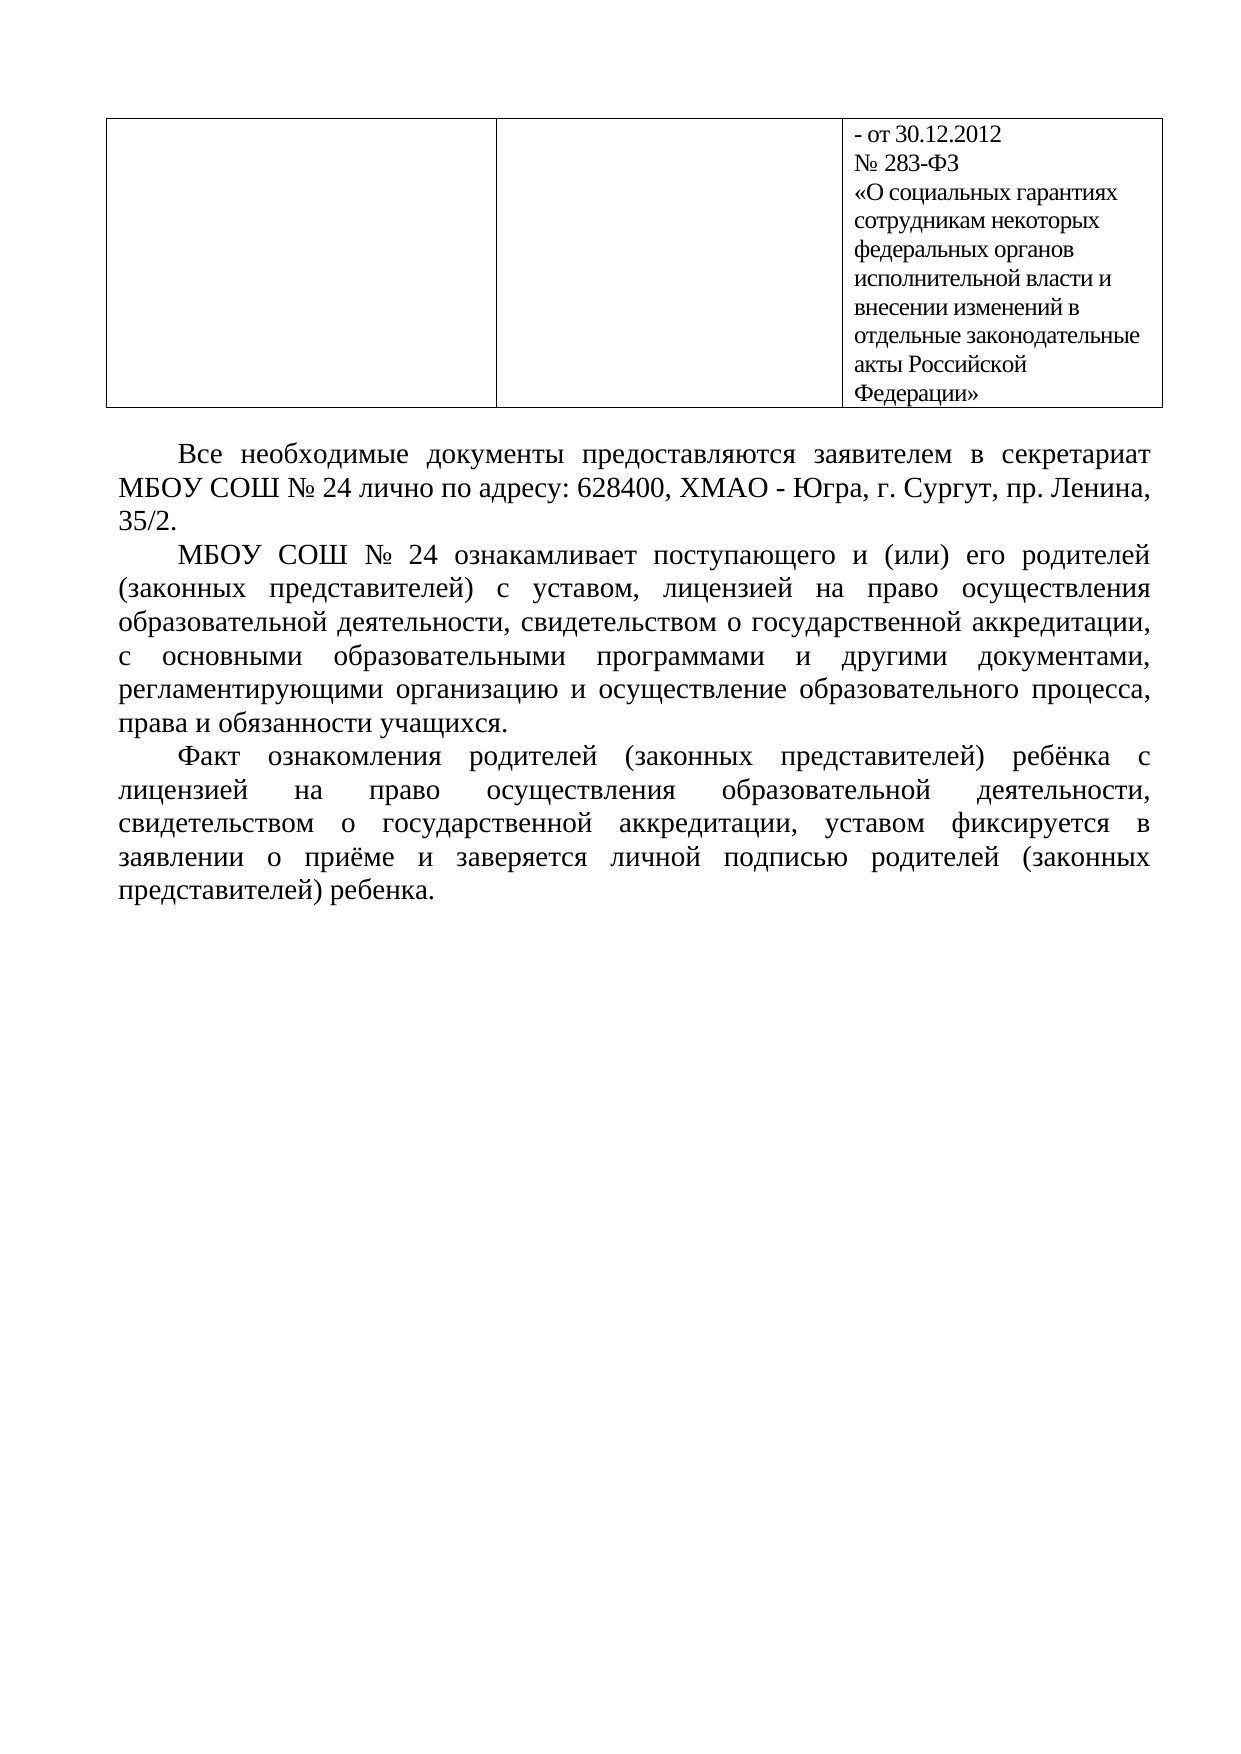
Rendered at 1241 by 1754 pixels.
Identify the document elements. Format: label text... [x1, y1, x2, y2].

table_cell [497, 119, 842, 407]
text Все необходимые документы предоставляются заявителем в секретариат МБОУ СОШ № 24 лично по адресу: 628400, ХМАО - Югра, г. Сургут, пр. Ленина, 35/2. [118, 436, 1152, 537]
text Факт ознакомления родителей (законных представителей) ребёнка с лицензией на право осуществления образовательной деятельности, свидетельством о государственной аккредитации, уставом фиксируется в заявлении о приёме и заверяется личной подписью родителей (законных представителей) ребенка. [118, 738, 1152, 906]
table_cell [843, 119, 1162, 407]
text МБОУ СОШ № 24 ознакамливает поступающего и (или) его родителей (законных представителей) с уставом, лицензией на право осуществления образовательной деятельности, свидетельством о государственной аккредитации, с основными образовательными программами и другими документами, регламентирующими организацию и осуществление образовательного процесса, права и обязанности учащихся. [118, 537, 1152, 738]
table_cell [107, 119, 496, 407]
